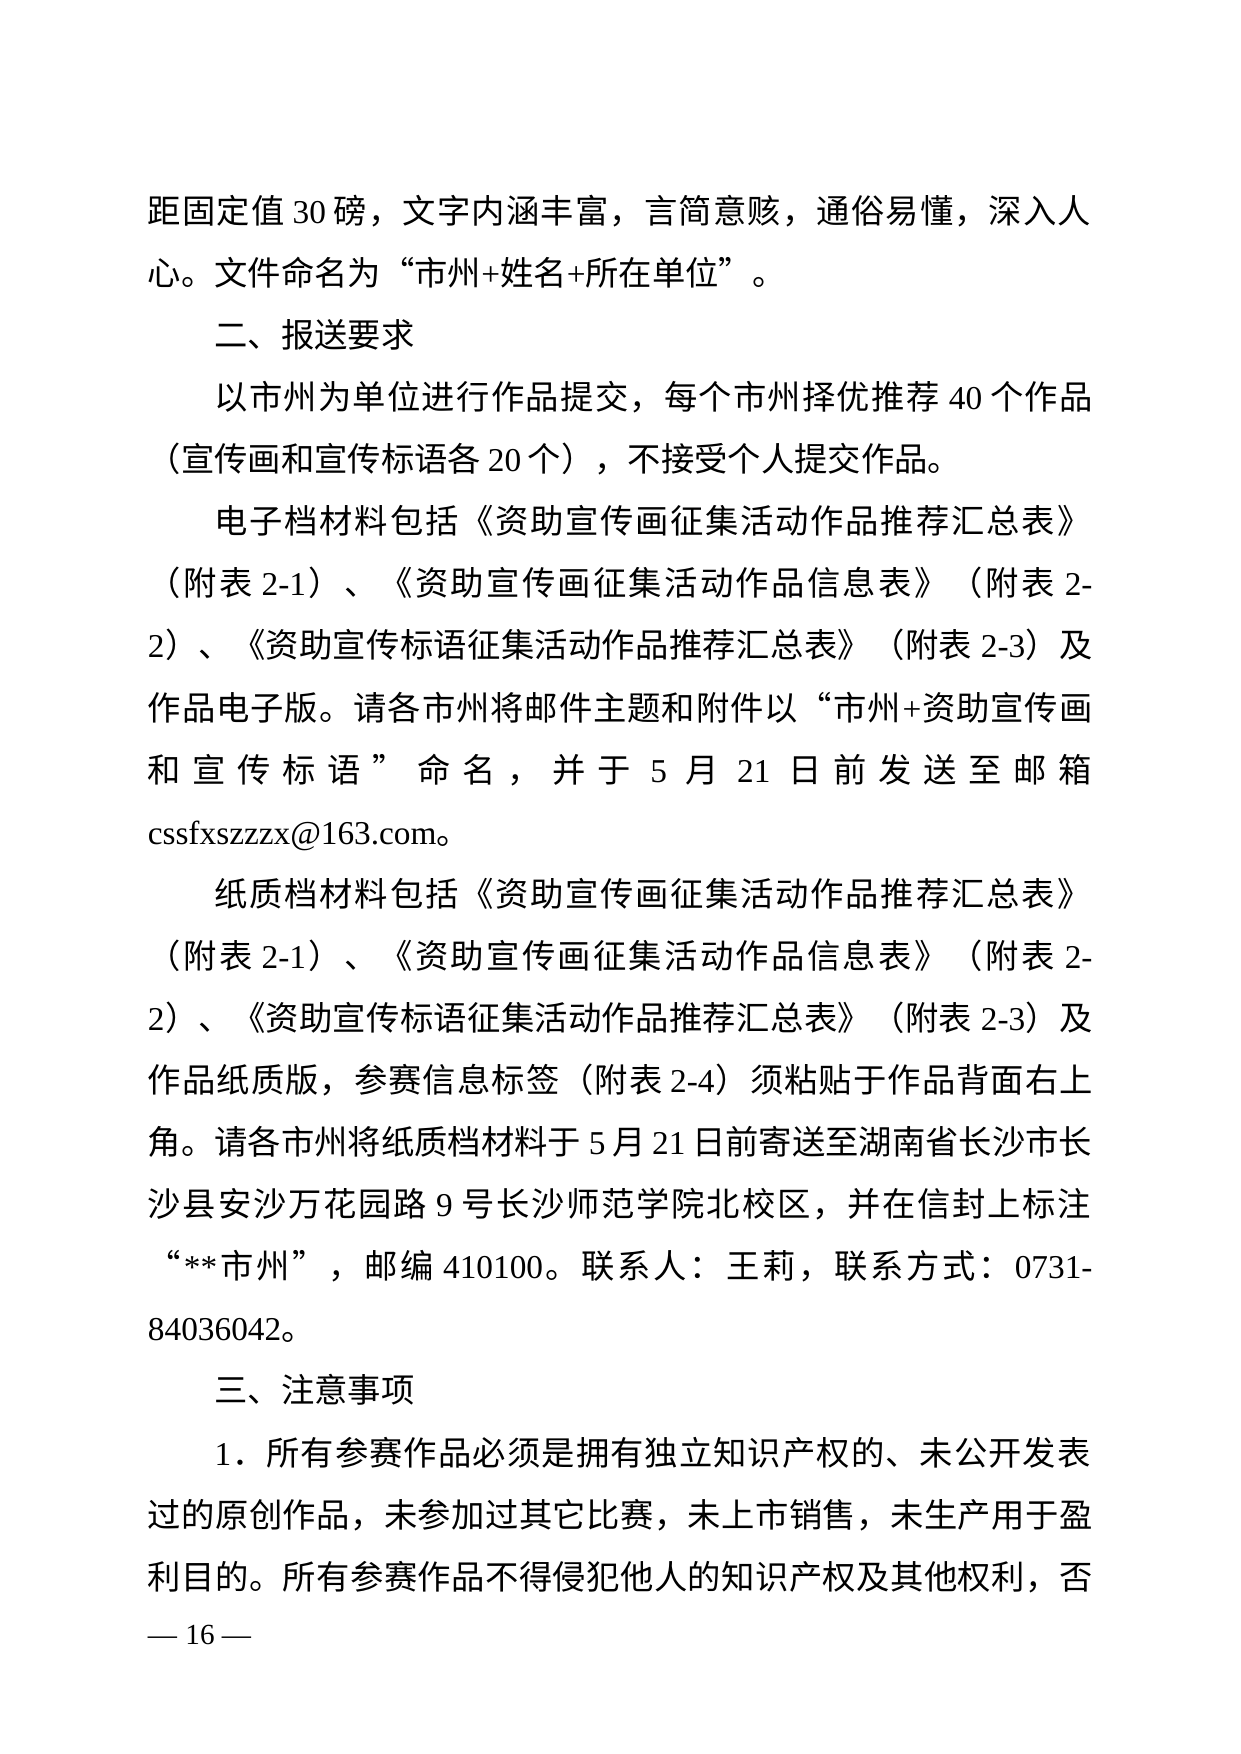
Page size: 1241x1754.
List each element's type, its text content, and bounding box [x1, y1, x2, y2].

text 电子档材料包括《资助宣传画征集活动作品推荐汇总表》（附表2-1）、《资助宣传画征集活动作品信息表》（附表2-2）、《资助宣传标语征集活动作品推荐汇总表》（附表2-3）及作品电子版。请各市州将邮件主题和附件以“市州+资助宣传画和宣传标语”命名，并于5月21日前发送至邮箱cssfxszzzx@163.com。 [148, 488, 1092, 861]
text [148, 178, 1092, 302]
text 纸质档材料包括《资助宣传画征集活动作品推荐汇总表》（附表2-1）、《资助宣传画征集活动作品信息表》（附表2-2）、《资助宣传标语征集活动作品推荐汇总表》（附表2-3）及作品纸质版，参赛信息标签（附表2-4）须粘贴于作品背面右上角。请各市州将纸质档材料于5月21日前寄送至湖南省长沙市长沙县安沙万花园路9号长沙师范学院北校区，并在信封上标注“**市州”，邮编410100。联系人：王莉，联系方式：0731-84036042。 [148, 861, 1092, 1357]
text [148, 1419, 1092, 1606]
list 报送要求 [148, 302, 1092, 364]
text 以市州为单位进行作品提交，每个市州择优推荐40个作品（宣传画和宣传标语各20个），不接受个人提交作品。 [148, 364, 1092, 488]
text 三、注意事项 [148, 1357, 1092, 1419]
